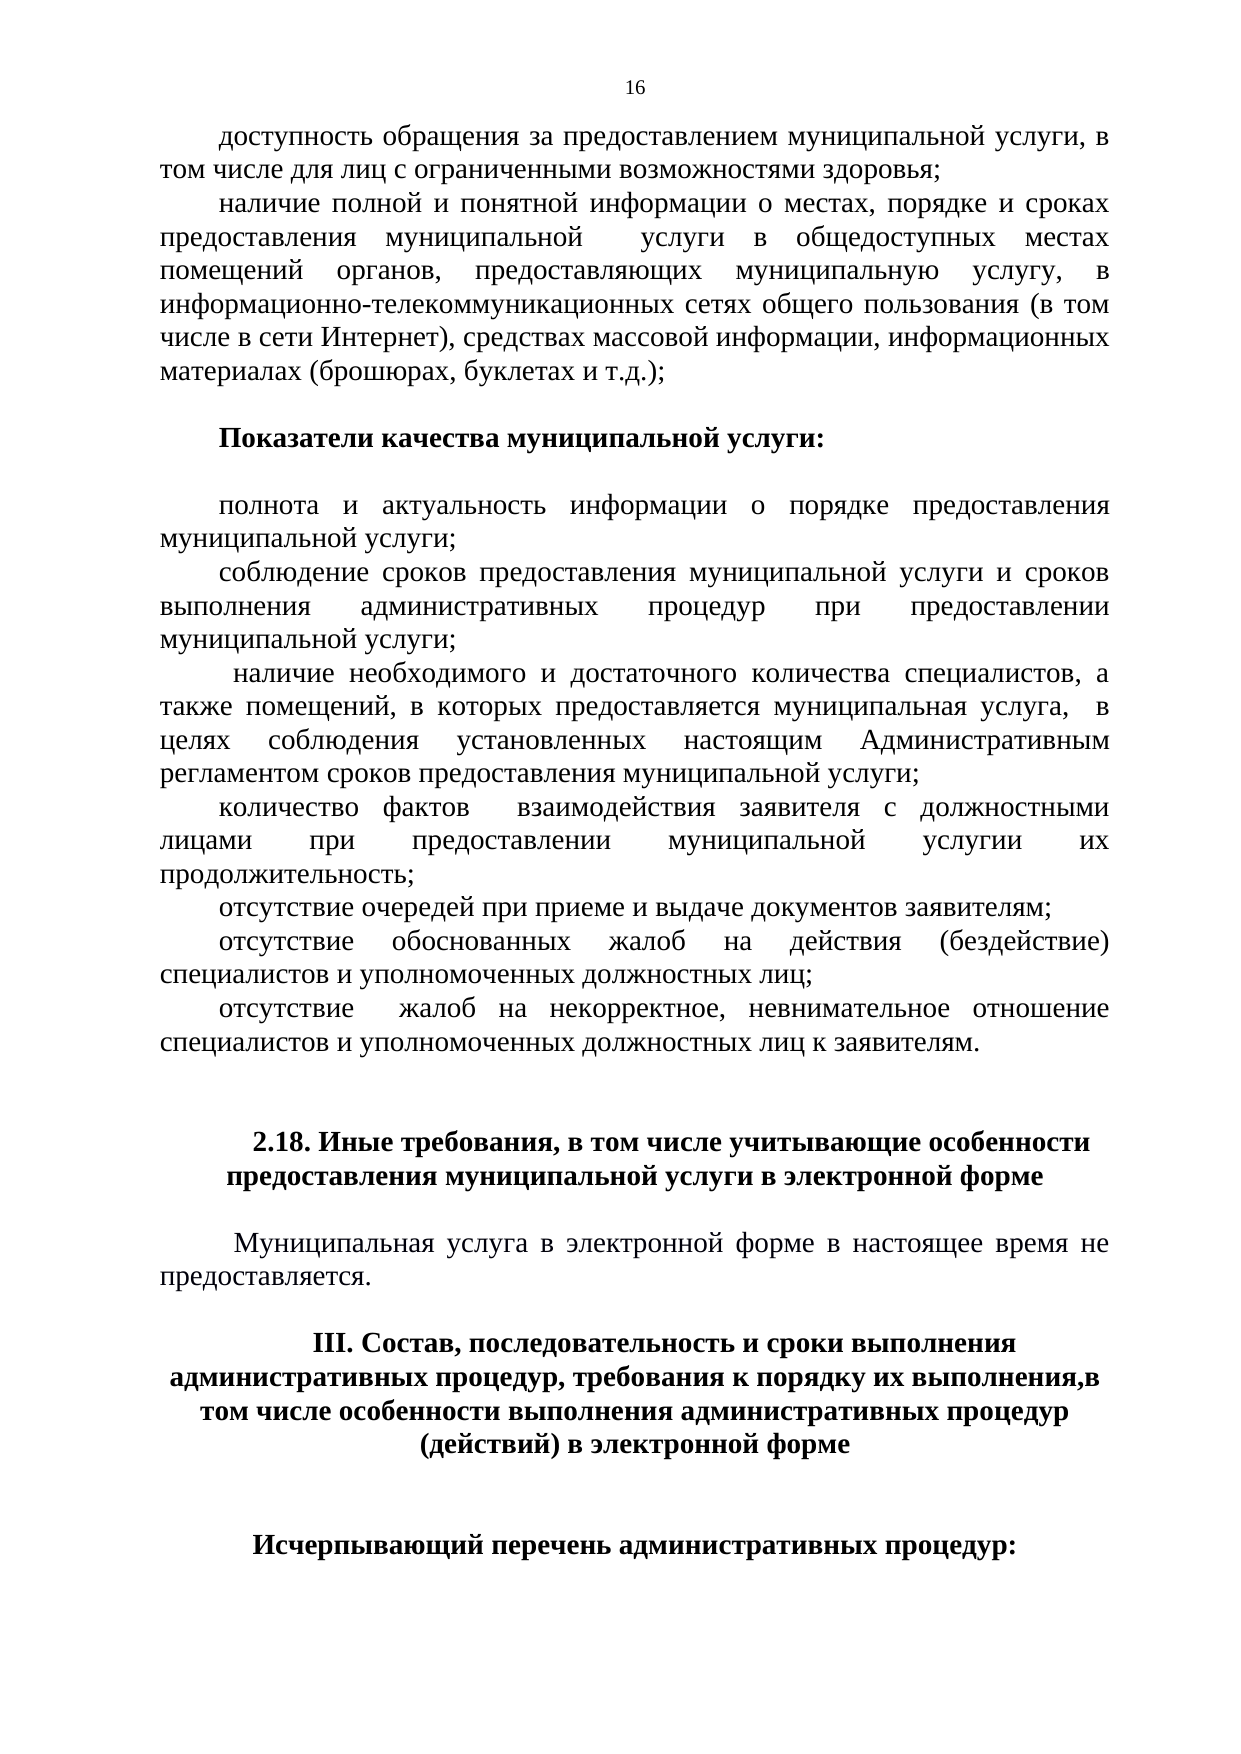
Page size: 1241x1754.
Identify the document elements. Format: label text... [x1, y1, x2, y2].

text Муниципальная услуга в электронной форме в настоящее время не предоставляется. [159, 1225, 1110, 1292]
text 2.18. Иные требования, в том числе учитывающие особенности предоставления муниципальной услуги в электронной форме [159, 1124, 1110, 1191]
text доступность обращения за предоставлением муниципальной услуги, в том числе для лиц с ограниченными возможностями здоровья; [159, 118, 1110, 185]
text отсутствие очередей при приеме и выдаче документов заявителям; [159, 889, 1110, 923]
text отсутствие жалоб на некорректное, невнимательное отношение специалистов и уполномоченных должностных лиц к заявителям. [159, 990, 1110, 1057]
text полнота и актуальность информации о порядке предоставления муниципальной услуги; [159, 487, 1110, 554]
text количество фактов взаимодействия заявителя с должностными лицами при предоставлении муниципальной услугии их продолжительность; [159, 789, 1110, 889]
text отсутствие обоснованных жалоб на действия (бездействие) специалистов и уполномоченных должностных лиц; [159, 923, 1110, 990]
text Исчерпывающий перечень административных процедур: [159, 1527, 1110, 1560]
text Показатели качества муниципальной услуги: [159, 420, 1110, 453]
text наличие необходимого и достаточного количества специалистов, а также помещений, в которых предоставляется муниципальная услуга, в целях соблюдения установленных настоящим Административным регламентом сроков предоставления муниципальной услуги; [159, 655, 1110, 789]
text соблюдение сроков предоставления муниципальной услуги и сроков выполнения административных процедур при предоставлении муниципальной услуги; [159, 554, 1110, 655]
text наличие полной и понятной информации о местах, порядке и сроках предоставления муниципальной услуги в общедоступных местах помещений органов, предоставляющих муниципальную услугу, в информационно-телекоммуникационных сетях общего пользования (в том числе в сети Интернет), средствах массовой информации, информационных материалах (брошюрах, буклетах и т.д.); [159, 185, 1110, 386]
text III. Состав, последовательность и сроки выполнения административных процедур, требования к порядку их выполнения,в том числе особенности выполнения административных процедур (действий) в электронной форме [159, 1326, 1110, 1460]
